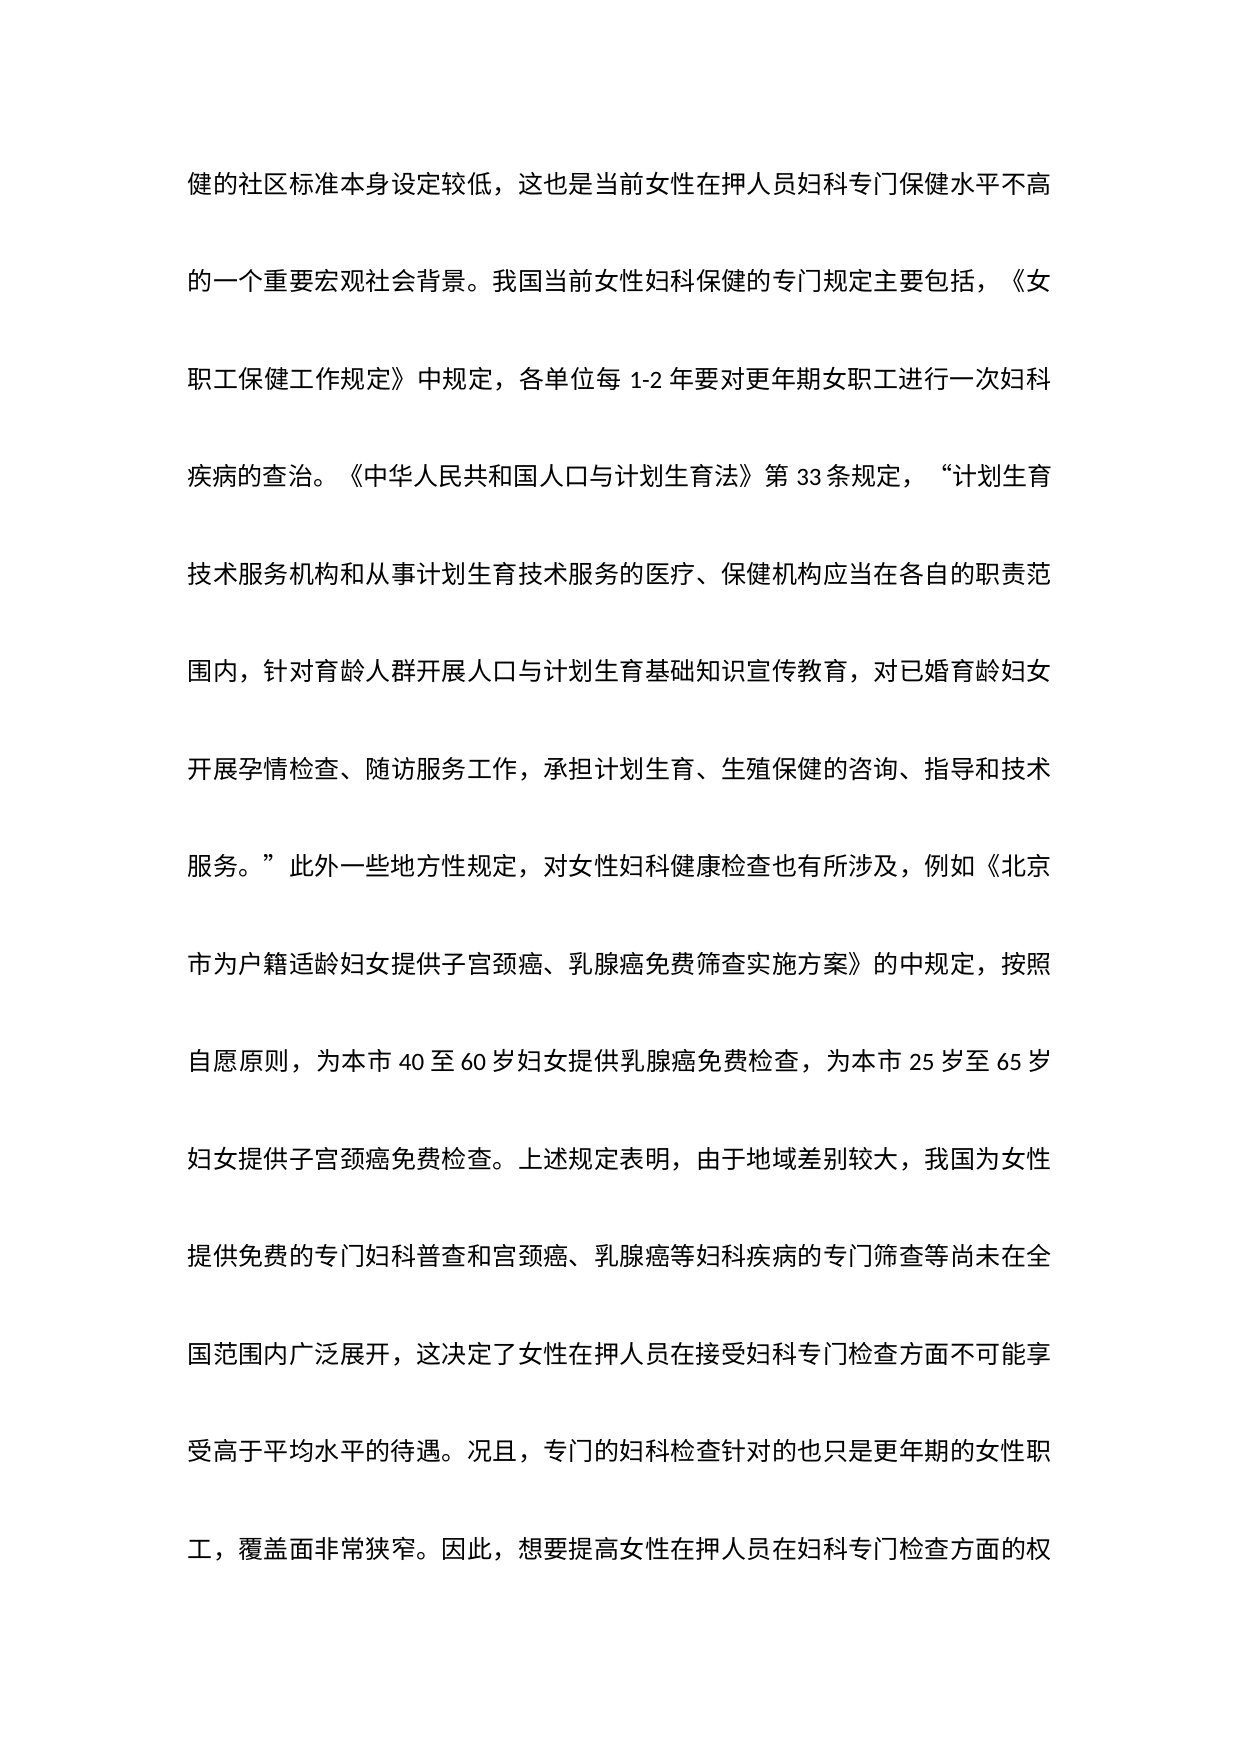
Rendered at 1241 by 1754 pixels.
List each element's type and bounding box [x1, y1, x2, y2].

text [187, 150, 1053, 1580]
